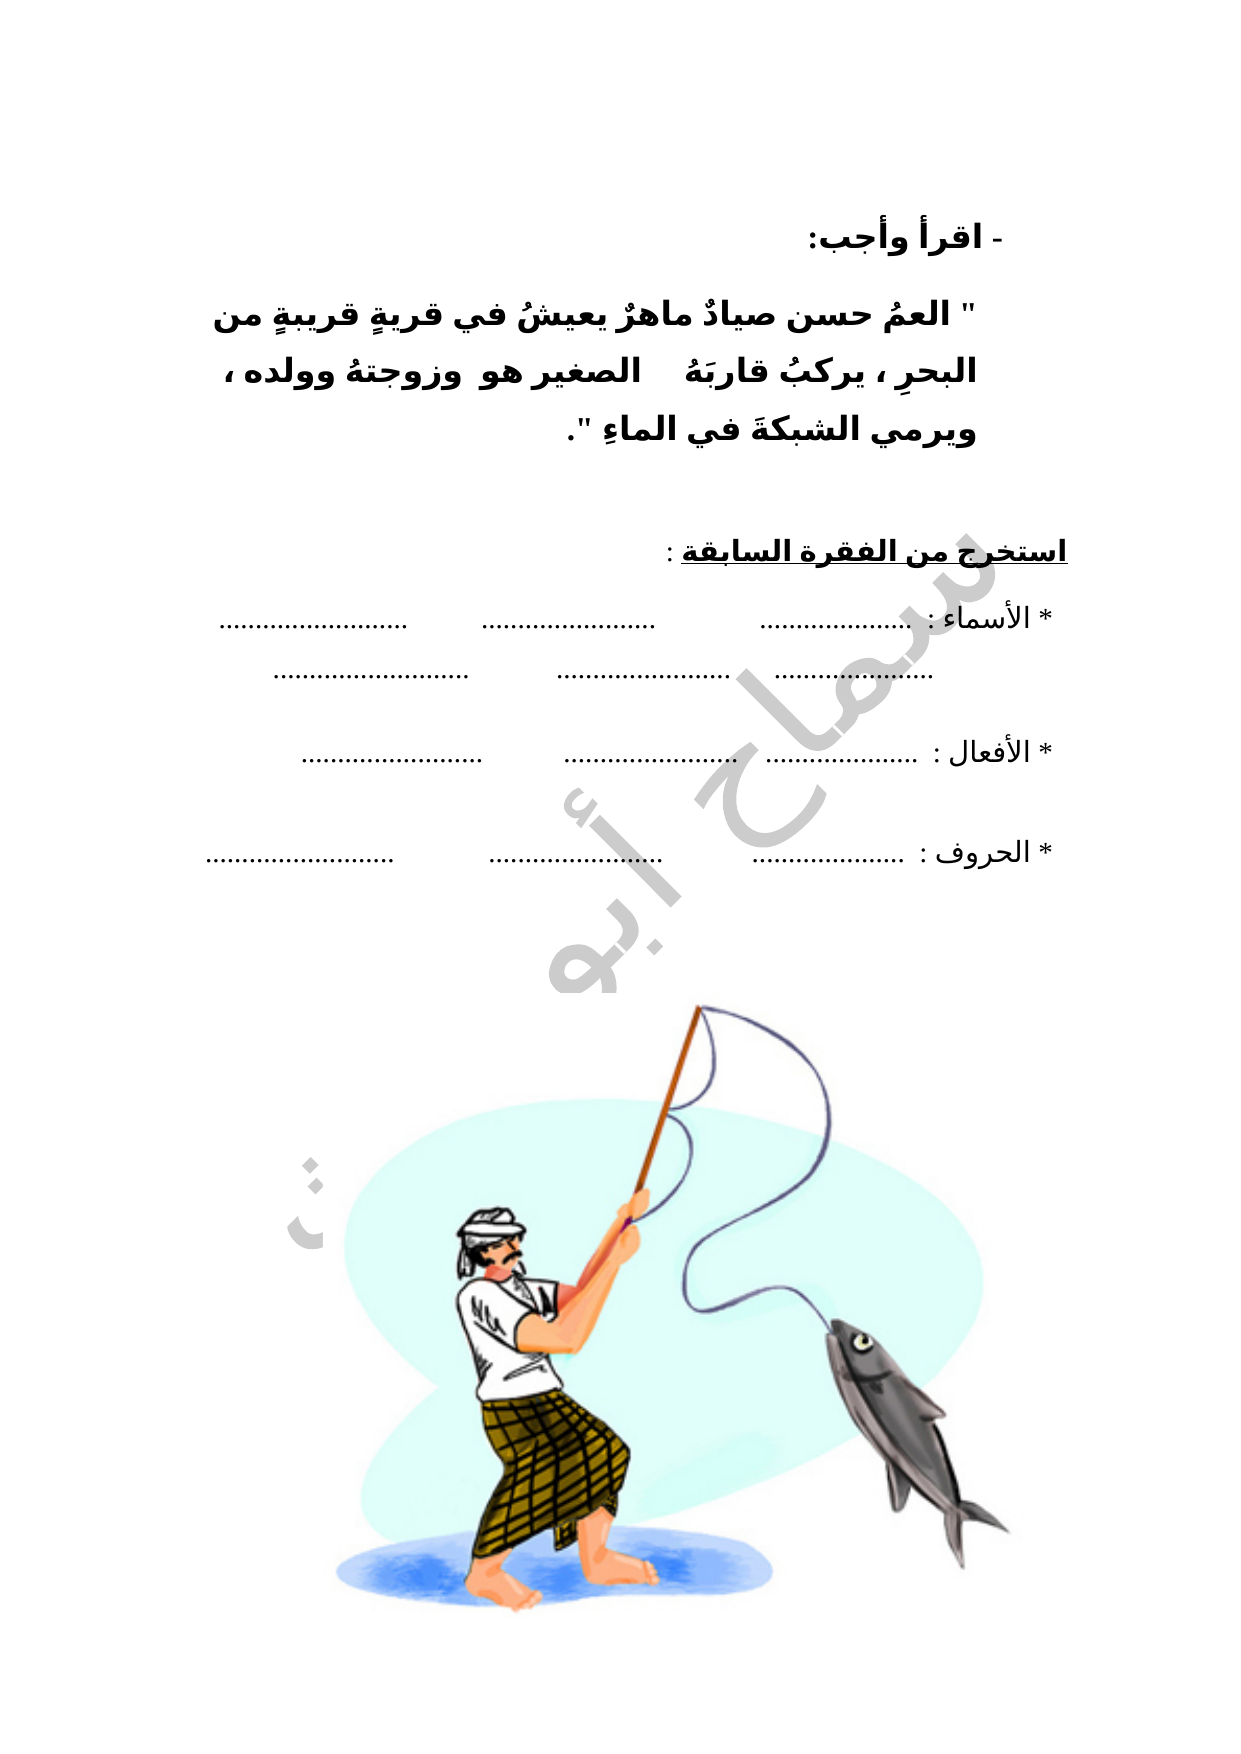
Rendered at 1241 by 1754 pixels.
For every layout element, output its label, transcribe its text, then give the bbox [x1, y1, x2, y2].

text * الحروف : ..................... ........................ .......................... [187, 836, 1053, 869]
text ...................... ........................ ........................... [187, 651, 1053, 685]
text استخرج من الفقرة السابقة : [187, 534, 1067, 567]
text * الأسماء : ..................... ........................ .......................... [187, 601, 1053, 634]
picture [322, 993, 1053, 1618]
text * الأفعال : ..................... ........................ ......................... [187, 735, 1053, 768]
text " العمُ حسن صيادٌ ماهرٌ يعيشُ في قريةٍ قريبةٍ من البحرِ ، يركبُ قاربَهُ الصغير هو وزوجتهُ وولده ، ويرمي الشبكةَ في الماءِ ". [187, 294, 978, 447]
text - اقرأ وأجب: [187, 217, 1053, 256]
